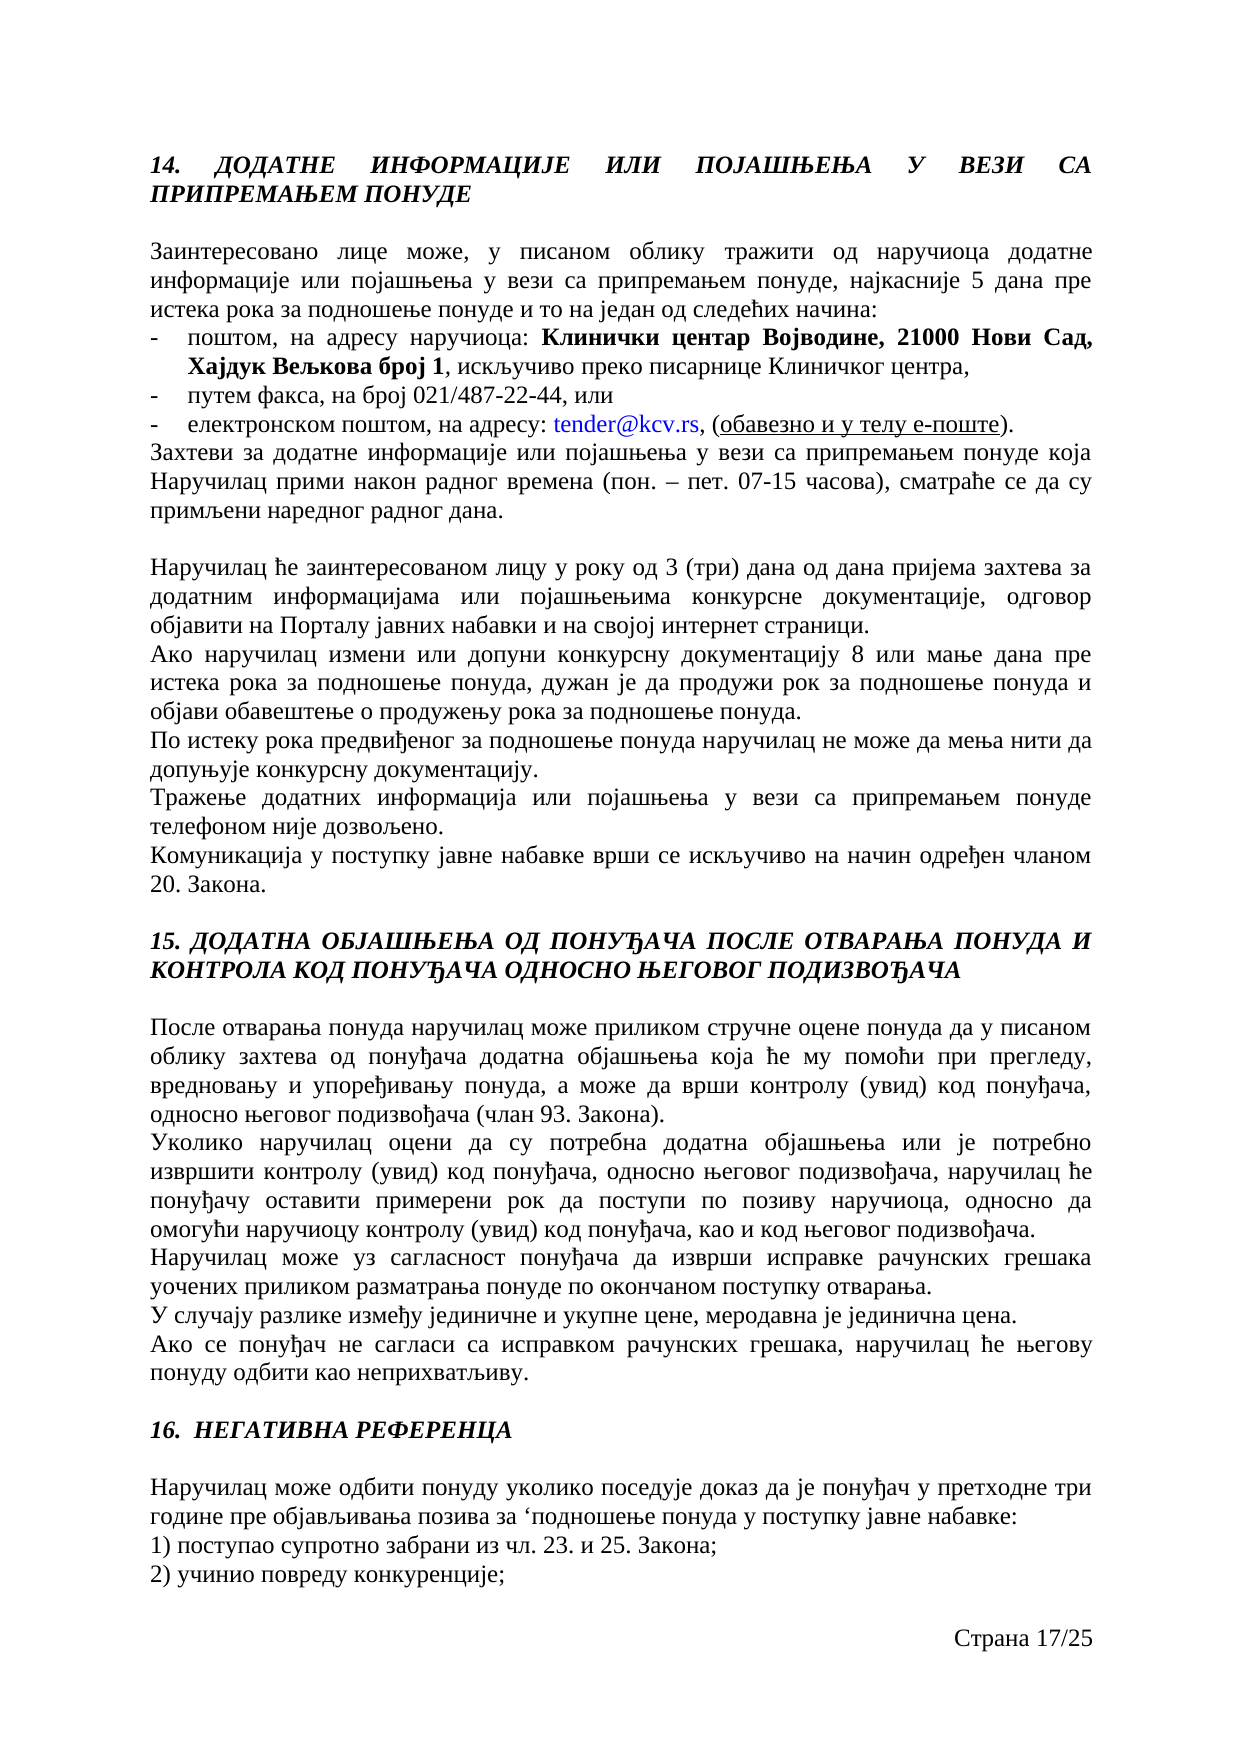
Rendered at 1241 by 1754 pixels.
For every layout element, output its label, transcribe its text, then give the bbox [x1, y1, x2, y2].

text Наручилац може уз сагласност понуђача да изврши исправке рачунских грешака уочених приликом разматрања понуде по окончаном поступку отварања. [150, 1242, 1093, 1300]
text Заинтересовано лице може, у писаном облику тражити од наручиоца додатне информације или појашњења у вези са припремањем понуде, најкасније 5 дана пре истека рока за подношење понуде и то на један од следећих начина: [150, 236, 1093, 322]
text Комуникација у поступку јавне набавке врши се искључиво на начин одређен чланом 20. Закона. [150, 840, 1093, 897]
text 15. ДОДАТНА ОБЈАШЊЕЊА ОД ПОНУЂАЧА ПОСЛЕ ОТВАРАЊА ПОНУДА И КОНТРОЛА КОД ПОНУЂАЧА ОДНОСНО ЊЕГОВОГ ПОДИЗВОЂАЧА [150, 926, 1093, 984]
text 1) поступао супротно забрани из чл. 23. и 25. Закона; [150, 1530, 1093, 1559]
text Ако наручилац измени или допуни конкурсну документацију 8 или мање дана пре истека рока за подношење понуда, дужан је да продужи рок за подношење понуда и објави обавештење о продужењу рока за подношење понуда. [150, 639, 1093, 725]
text Наручилац ће заинтересованом лицу у року од 3 (три) дана од дана пријема захтева за додатним информацијама или појашњењима конкурсне документације, одговор објавити на Порталу јавних набавки и на својој интернет страници. [150, 552, 1093, 639]
text 16. НЕГАТИВНА РЕФЕРЕНЦА [150, 1415, 1093, 1444]
text Тражење додатних информација или појашњења у вези са припремањем понуде телефоном није дозвољено. [150, 782, 1093, 840]
text 2) учинио повреду конкуренције; [150, 1559, 1093, 1587]
text Уколико наручилац оцени да су потребна додатна објашњења или је потребно извршити контролу (увид) код понуђача, односно његовог подизвођача, наручилац ће понуђачу оставити примерени рок да поступи по позиву наручиоца, односно да омогући наручиоцу контролу (увид) код понуђача, као и код његовог подизвођача. [150, 1127, 1093, 1242]
list електронском поштом, на адресу: tender@kcv.rs, (обавезно и у телу е-поште). [150, 409, 1093, 437]
list поштом, на адресу наручиоца: Клинички центар Војводине, 21000 Нови Сад, Хајдук Вељкова број 1, искључиво преко писарнице Клиничког центра, [150, 322, 1093, 380]
text Захтеви за додатне информације или појашњења у вези са припремањем понуде која Наручилац прими након радног времена (пон. – пет. 07-15 часова), сматраће се да су примљени наредног радног дана. [150, 437, 1093, 524]
text После отварања понуда наручилац може приликом стручне оцене понуда да у писаном облику захтева од понуђача додатна објашњења која ће му помоћи при прегледу, вредновању и упоређивању понуда, а може да врши контролу (увид) код понуђача, односно његовог подизвођача (члан 93. Закона). [150, 1012, 1093, 1127]
text По истеку рока предвиђеног за подношење понуда наручилац не може да мења нити да допуњује конкурсну документацију. [150, 725, 1093, 782]
text 14. ДОДАТНЕ ИНФОРМАЦИЈЕ ИЛИ ПОЈАШЊЕЊА У ВЕЗИ СА ПРИПРЕМАЊЕМ ПОНУДЕ [150, 150, 1093, 207]
text Ако се понуђач не сагласи са исправком рачунских грешака, наручилац ће његову понуду одбити као неприхватљиву. [150, 1329, 1093, 1386]
list путем факса, на број 021/487-22-44, или [150, 380, 1093, 409]
text У случају разлике између јединичне и укупне цене, меродавна је јединична цена. [150, 1300, 1093, 1329]
text Наручилац може одбити понуду уколико поседује доказ да је понуђач у претходне три године пре објављивања позива за ‘подношење понуда у поступку јавне набавке: [150, 1472, 1093, 1530]
